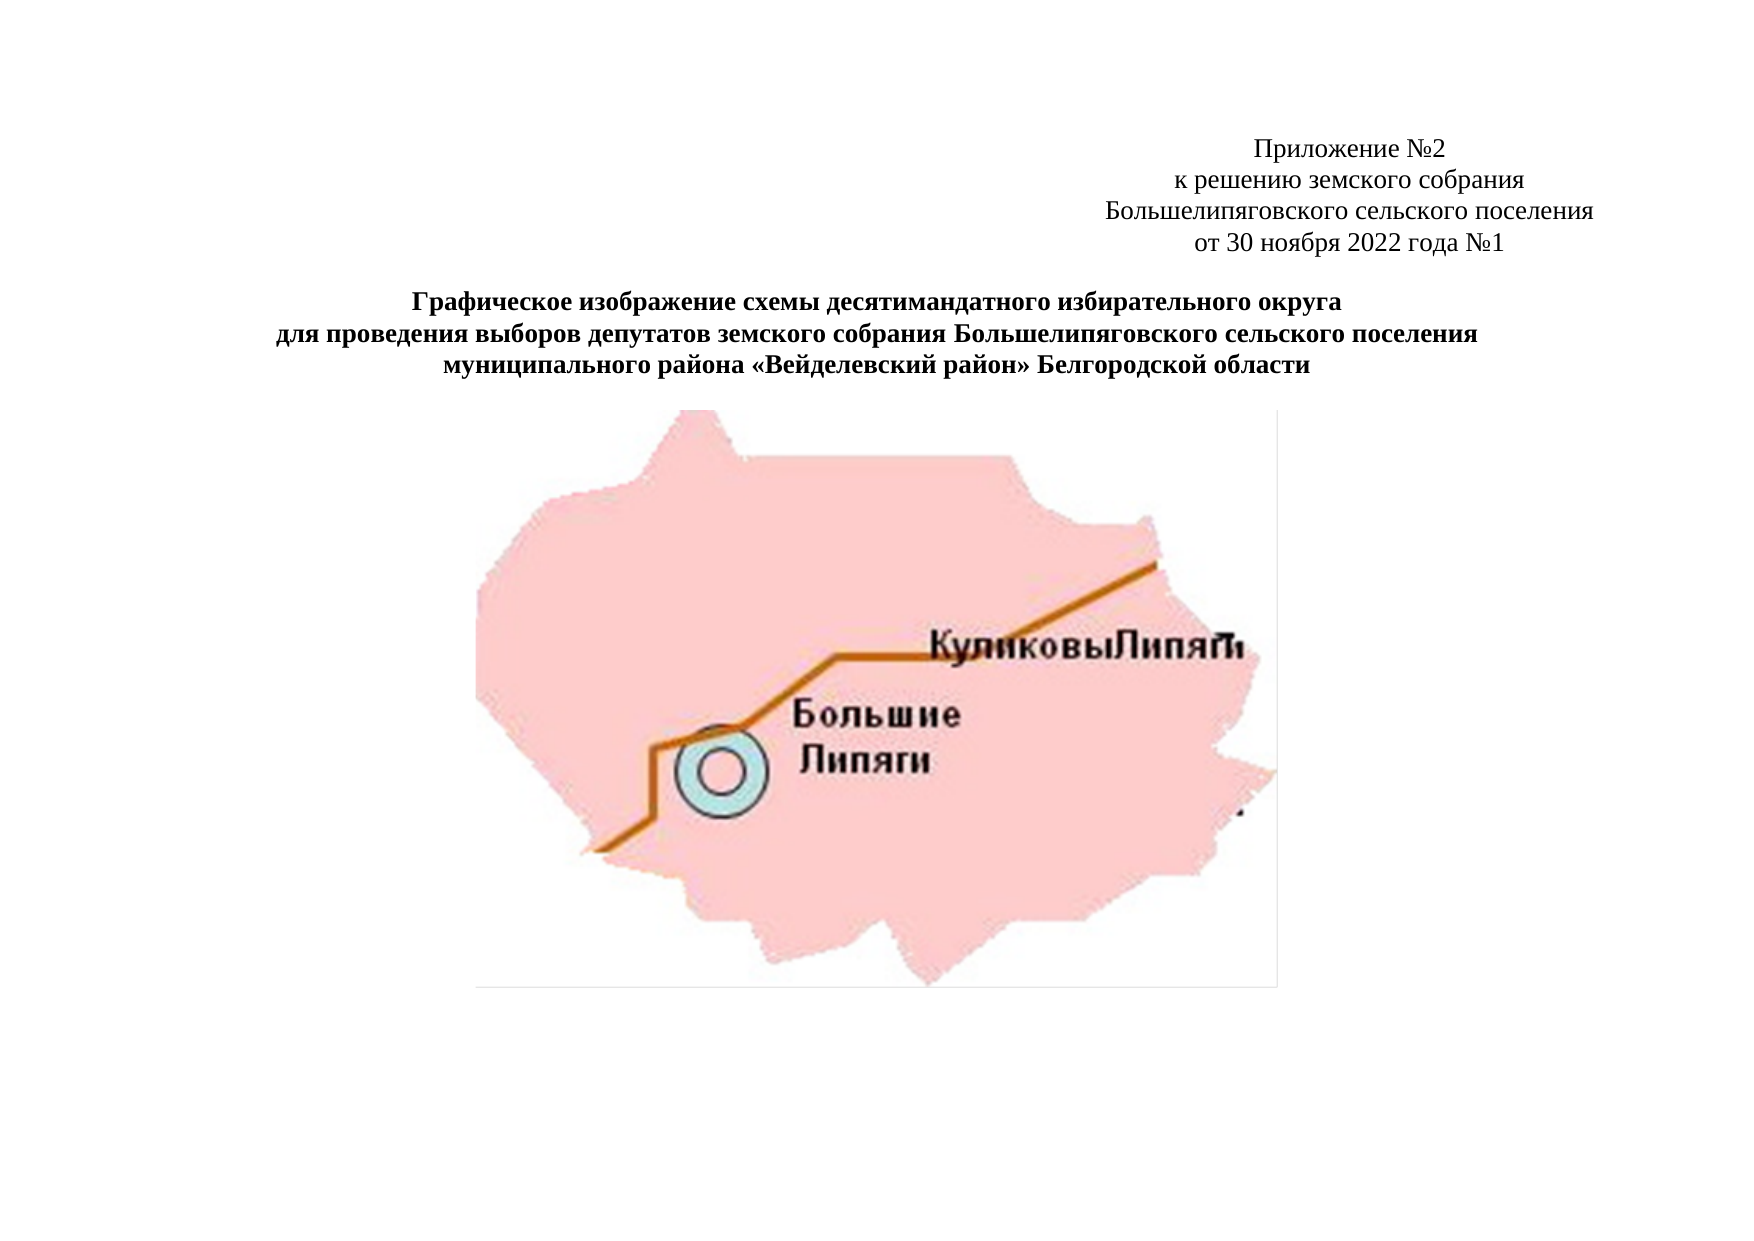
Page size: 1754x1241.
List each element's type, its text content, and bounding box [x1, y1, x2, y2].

text Графическое изображение схемы десятимандатного избирательного округа [118, 286, 1636, 317]
text к решению земского собрания [1063, 163, 1636, 194]
text для проведения выборов депутатов земского собрания Большелипяговского сельского поселения [118, 317, 1636, 348]
text Приложение №2 [1063, 132, 1636, 163]
text муниципального района «Вейделевский район» Белгородской области [118, 348, 1636, 379]
text от 30 ноября 2022 года №1 [1063, 226, 1636, 257]
picture [475, 410, 1279, 989]
text Большелипяговского сельского поселения [1063, 194, 1636, 226]
